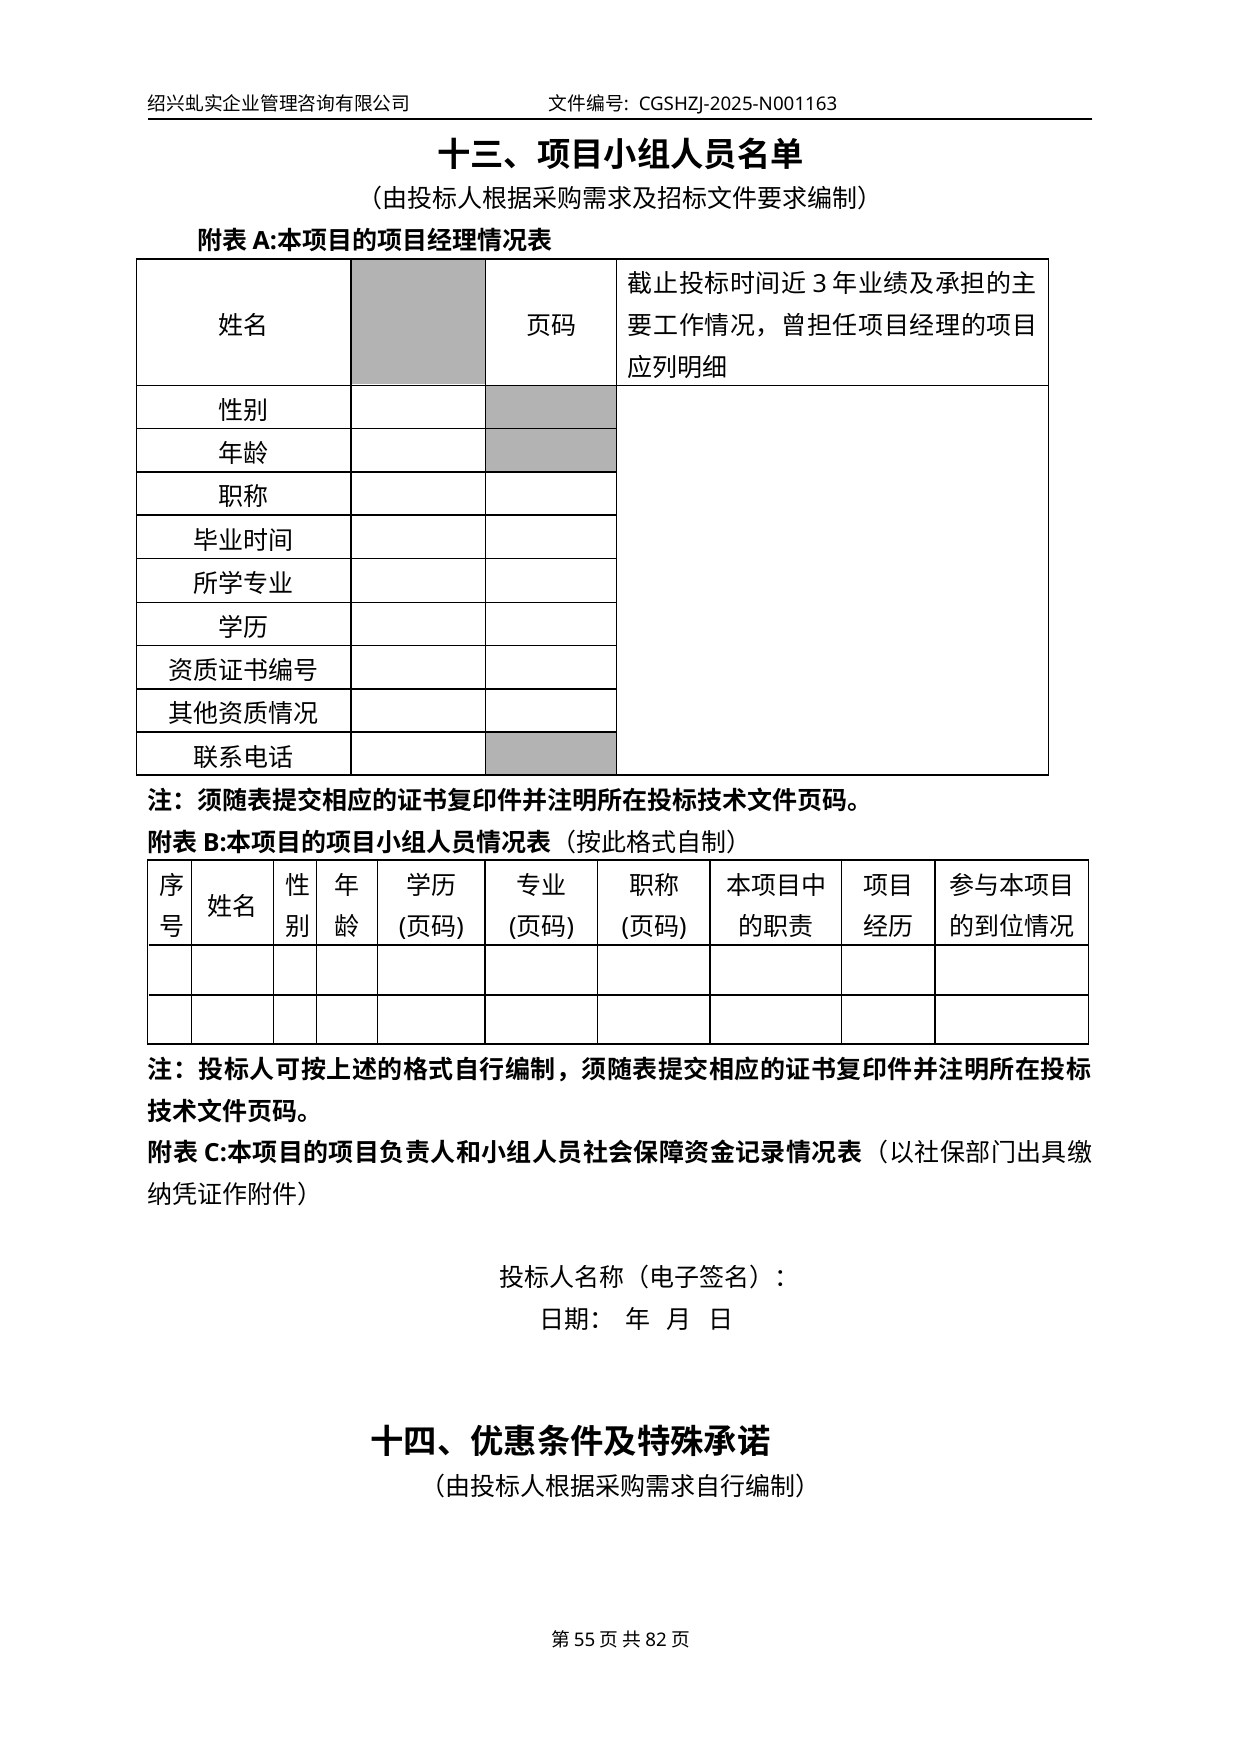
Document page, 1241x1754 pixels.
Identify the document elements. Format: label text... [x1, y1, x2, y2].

table_cell [317, 946, 377, 994]
table_header 性别 [274, 861, 316, 944]
table_cell [317, 996, 377, 1043]
text 十三、项目小组人员名单 [148, 133, 1092, 174]
table_cell [486, 646, 616, 688]
table_cell [486, 473, 616, 514]
table_header 页码 [486, 260, 616, 384]
table_header 姓名 [192, 861, 273, 944]
text 附表A:本项目的项目经理情况表 [148, 216, 1092, 258]
table_cell [486, 429, 616, 471]
text （由投标人根据采购需求及招标文件要求编制） [148, 174, 1092, 216]
table_cell [711, 946, 841, 994]
text 日期： 年 月 日 [148, 1295, 1092, 1337]
table_header 参与本项目的到位情况 [936, 861, 1088, 944]
table_header 职称 (页码) [598, 861, 709, 944]
table_cell 其他资质情况 [137, 690, 350, 731]
table_header 专业 (页码) [486, 861, 597, 944]
table_cell [936, 996, 1088, 1043]
table_cell 职称 [137, 473, 350, 514]
table_cell [486, 386, 616, 428]
table_cell [486, 996, 597, 1043]
table_header 本项目中的职责 [711, 861, 841, 944]
table_cell [486, 733, 616, 774]
table_cell [936, 946, 1088, 994]
table_header 学历 (页码) [378, 861, 484, 944]
table_cell [598, 996, 709, 1043]
table_cell 联系电话 [137, 733, 350, 774]
table_cell 所学专业 [137, 559, 350, 601]
table_header [352, 260, 485, 384]
table_cell [274, 996, 316, 1043]
table_cell [352, 429, 485, 471]
text 附表C:本项目的项目负责人和小组人员社会保障资金记录情况表（以社保部门出具缴纳凭证作附件） [148, 1128, 1092, 1212]
table_cell [352, 386, 485, 428]
text 投标人名称（电子签名）： [148, 1253, 1092, 1295]
table_cell [352, 690, 485, 731]
table_cell [486, 559, 616, 601]
table_cell [192, 946, 273, 994]
table_cell [192, 996, 273, 1043]
table_cell [352, 646, 485, 688]
table_cell [352, 733, 485, 774]
table_cell [486, 516, 616, 557]
table_header 姓名 [137, 260, 350, 384]
table_cell 年龄 [137, 429, 350, 471]
text 注：须随表提交相应的证书复印件并注明所在投标技术文件页码。 [148, 776, 1092, 818]
table_cell [352, 559, 485, 601]
table_cell [711, 996, 841, 1043]
text （由投标人根据采购需求自行编制） [148, 1462, 1092, 1503]
table_header 项目经历 [842, 861, 934, 944]
table_cell [378, 946, 484, 994]
table_header 年龄 [317, 861, 377, 944]
table_cell [486, 603, 616, 645]
table_header 序号 [148, 861, 191, 944]
table_cell [148, 945, 191, 994]
table_cell [352, 516, 485, 557]
text 十四、优惠条件及特殊承诺 [148, 1420, 992, 1462]
table_cell [378, 996, 484, 1043]
table_cell [274, 946, 316, 994]
table_cell 学历 [137, 603, 350, 645]
table_cell [617, 386, 1048, 774]
table_cell 性别 [137, 386, 350, 428]
table_cell [842, 996, 934, 1043]
table_cell [352, 603, 485, 645]
table_cell [598, 946, 709, 994]
table_cell [486, 690, 616, 731]
text 附表B:本项目的项目小组人员情况表（按此格式自制） [148, 818, 1092, 859]
table_cell 毕业时间 [137, 516, 350, 557]
table_cell 资质证书编号 [137, 646, 350, 688]
table_header 截止投标时间近3年业绩及承担的主要工作情况，曾担任项目经理的项目应列明细 [617, 260, 1048, 384]
table_cell [842, 946, 934, 994]
table_cell [148, 995, 191, 1043]
table_cell [486, 946, 597, 994]
table_cell [352, 473, 485, 514]
text 注：投标人可按上述的格式自行编制，须随表提交相应的证书复印件并注明所在投标技术文件页码。 [148, 1045, 1092, 1128]
